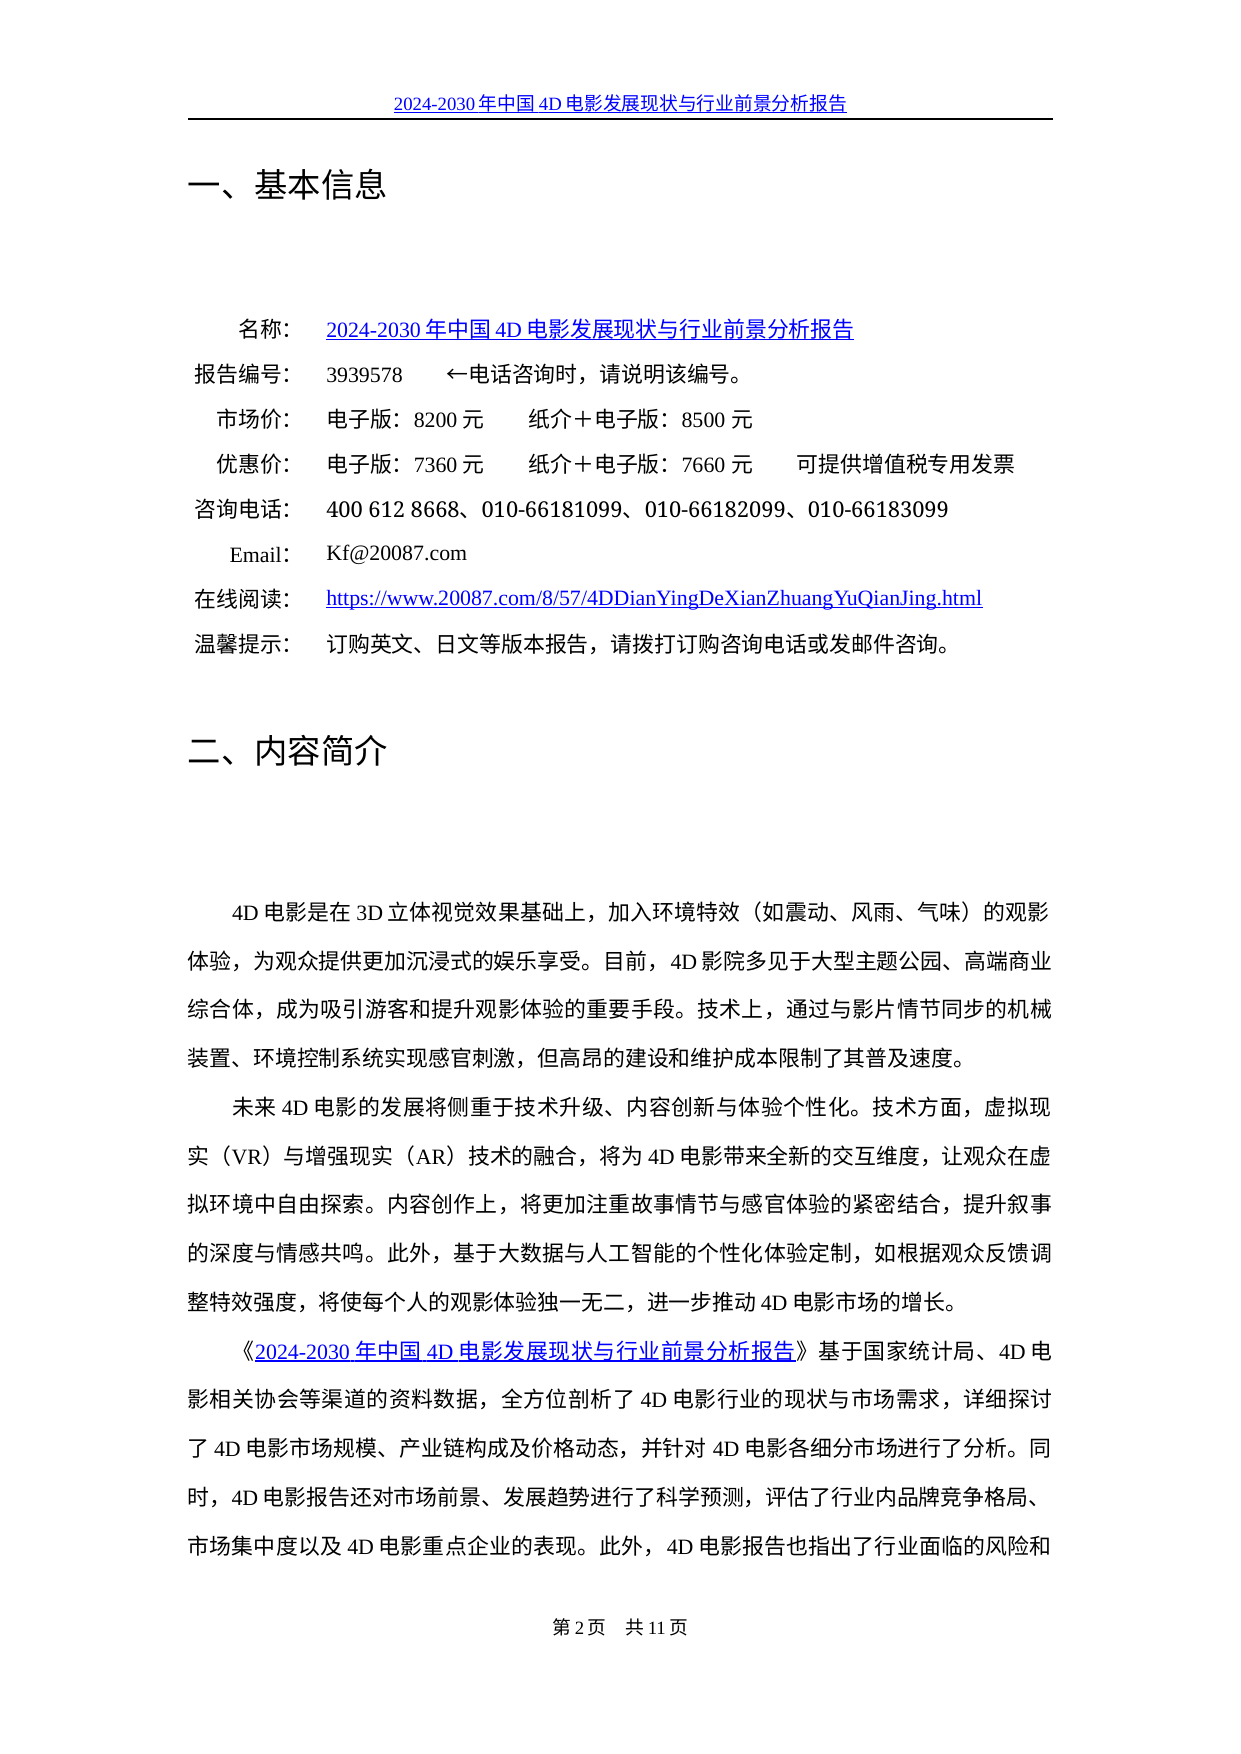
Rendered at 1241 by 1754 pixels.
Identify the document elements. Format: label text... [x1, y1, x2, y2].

table_cell [315, 582, 1073, 627]
table_cell 报告编号： [167, 357, 315, 402]
table_cell 优惠价： [167, 447, 315, 492]
title 一、基本信息 [187, 150, 1053, 215]
table_cell 电子版：8200 元 纸介＋电子版：8500 元 [315, 402, 1073, 447]
table_header 2024-2030年中国4D电影发展现状与行业前景分析报告 [315, 312, 1073, 357]
table_cell Email： [167, 537, 315, 582]
table_cell 在线阅读： [167, 582, 315, 627]
table_cell 电子版：7360 元 纸介＋电子版：7660 元 可提供增值税专用发票 [315, 447, 1073, 492]
table_cell 3939578 ←电话咨询时，请说明该编号。 [315, 357, 1073, 402]
table_cell 订购英文、日文等版本报告，请拨打订购咨询电话或发邮件咨询。 [315, 627, 1073, 672]
title 二、内容简介 [187, 717, 1053, 782]
table_cell 市场价： [167, 402, 315, 447]
table_cell 咨询电话： [167, 492, 315, 537]
table_cell 400 612 8668、010-66181099、010-66182099、010-66183099 [315, 492, 1073, 537]
table_cell 温馨提示： [167, 627, 315, 672]
table_cell Kf@20087.com [315, 537, 1073, 582]
table_header 名称： [167, 312, 315, 357]
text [187, 894, 1053, 1561]
